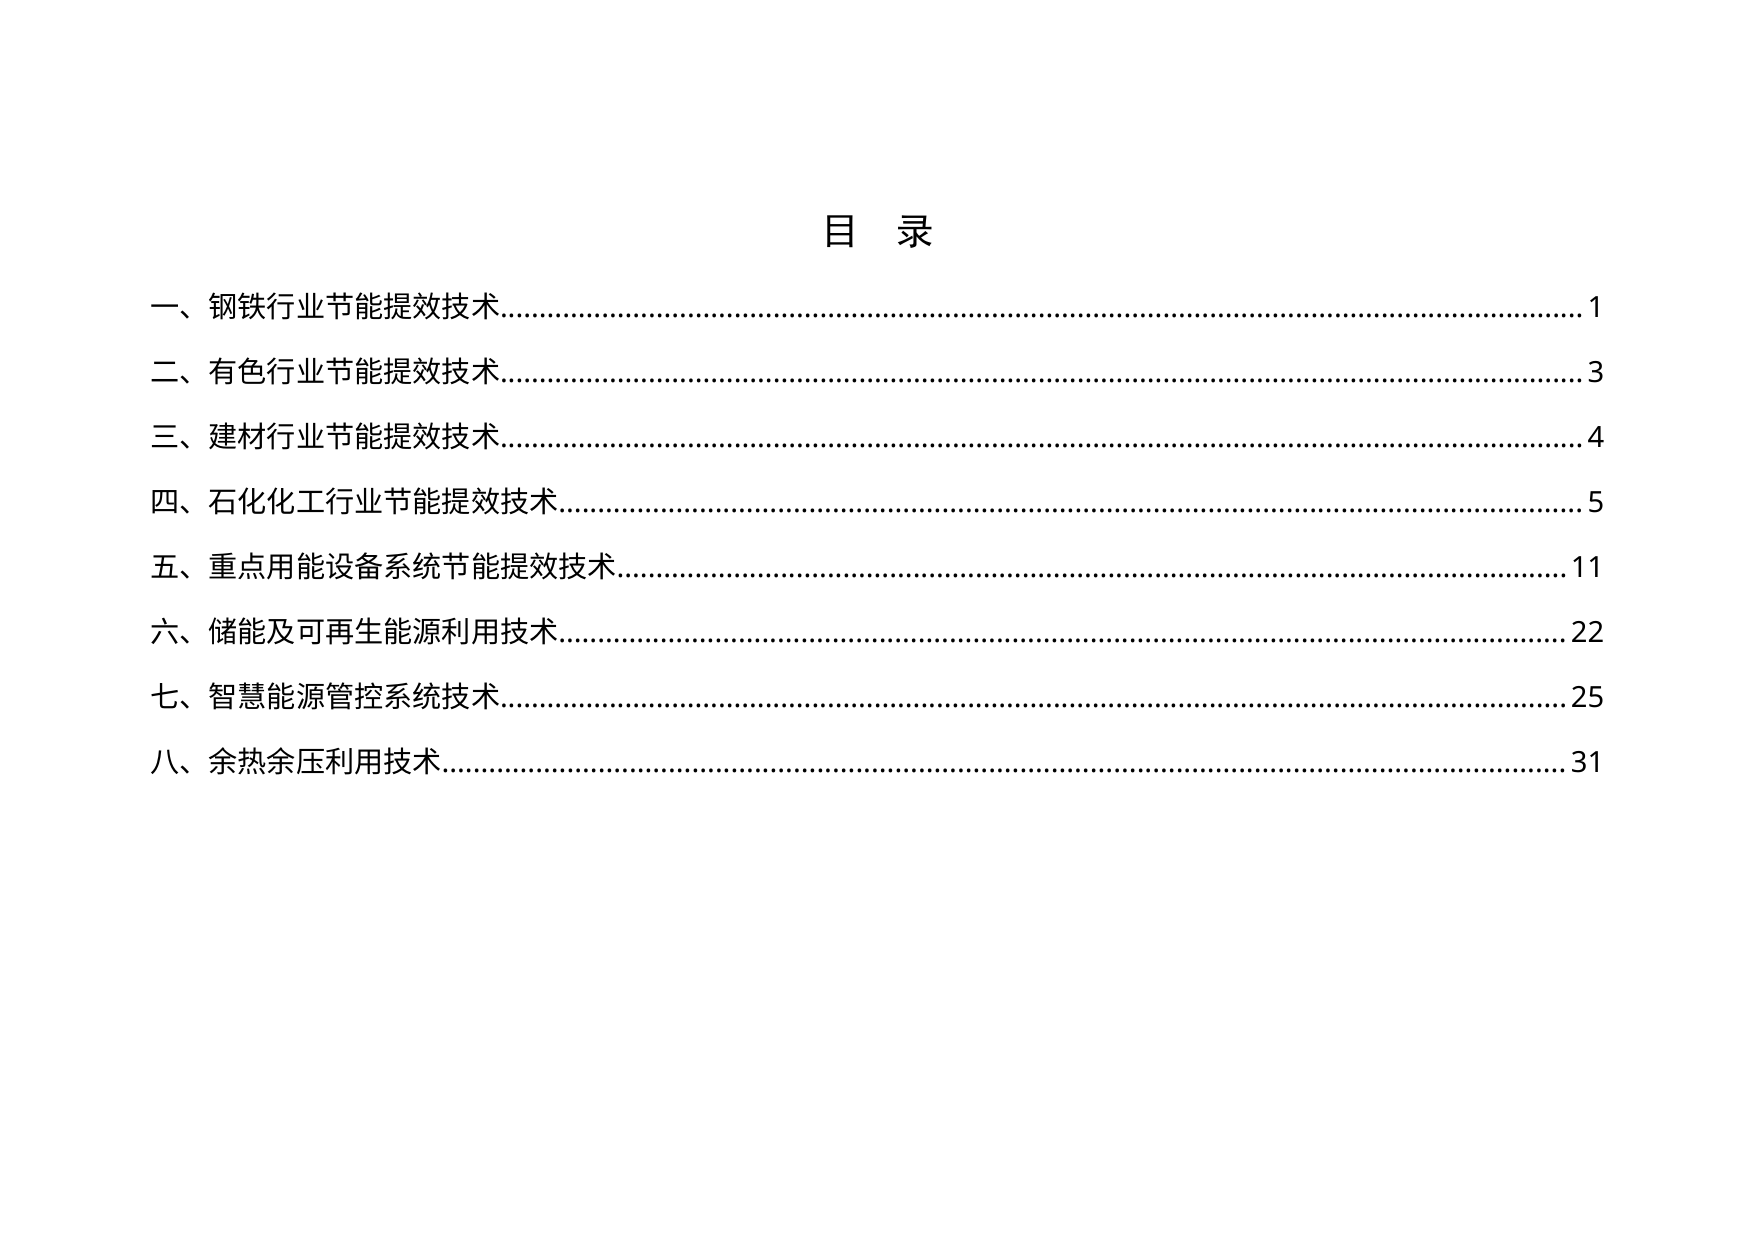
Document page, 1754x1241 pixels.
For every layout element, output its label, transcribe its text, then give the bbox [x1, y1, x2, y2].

text 一、钢铁行业节能提效技术 1 [150, 272, 1604, 337]
text 三、建材行业节能提效技术 4 [150, 402, 1604, 467]
text 八、余热余压利用技术 31 [150, 727, 1604, 792]
text 七、智慧能源管控系统技术 25 [150, 662, 1604, 727]
text 四、石化化工行业节能提效技术 5 [150, 467, 1604, 532]
text 二、有色行业节能提效技术 3 [150, 337, 1604, 402]
text 目 录 [150, 198, 1604, 256]
text 五、重点用能设备系统节能提效技术 11 [150, 532, 1604, 597]
text 六、储能及可再生能源利用技术 22 [150, 597, 1604, 662]
